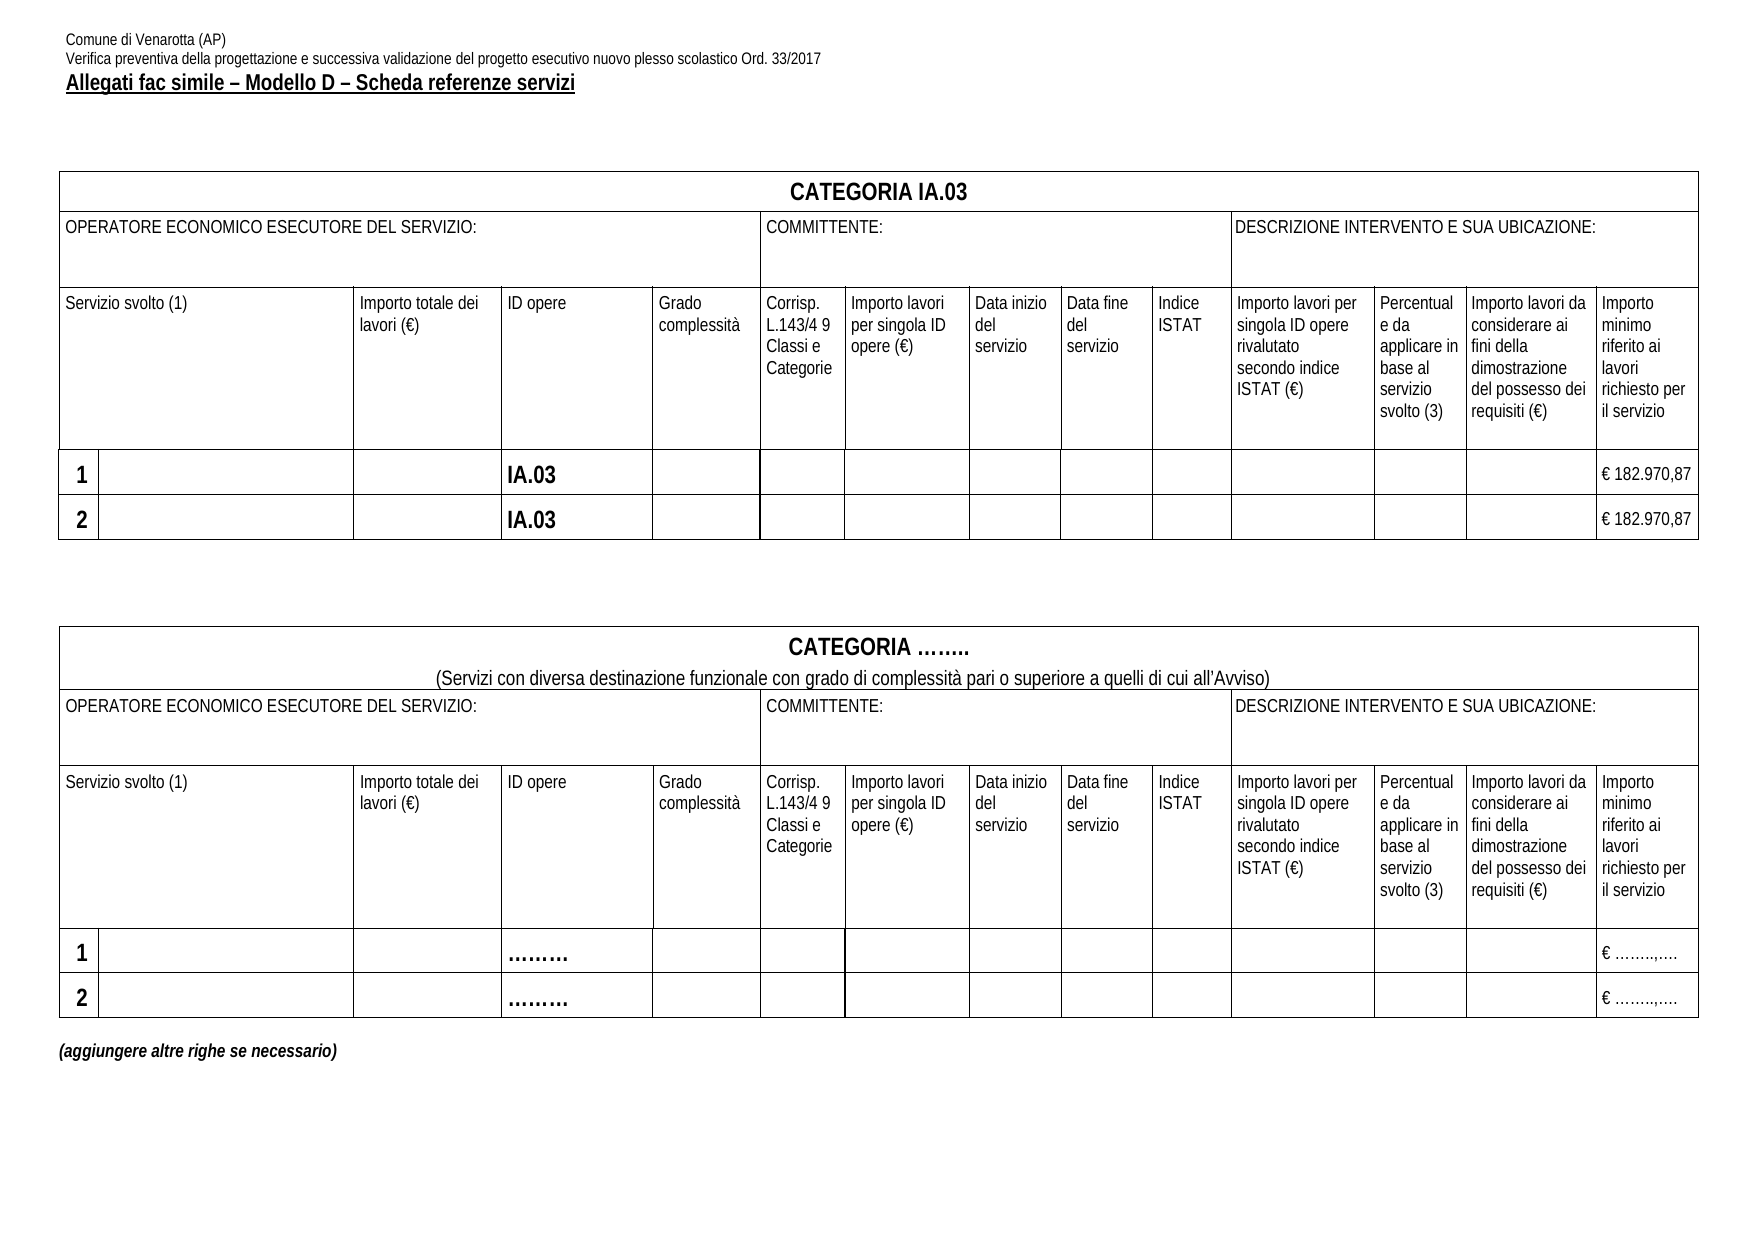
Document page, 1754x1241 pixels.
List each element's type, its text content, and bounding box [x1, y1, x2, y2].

table_cell [354, 495, 501, 538]
table_cell [761, 450, 844, 494]
table_cell Indice ISTAT [1153, 766, 1231, 927]
table_cell IA.03 [502, 450, 652, 494]
table_cell [1375, 973, 1466, 1017]
table_cell [1467, 973, 1596, 1017]
table_cell COMMITTENTE: [761, 212, 1231, 286]
table_cell [354, 450, 501, 494]
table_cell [1597, 288, 1698, 449]
table_cell Grado complessità [653, 288, 760, 449]
table_cell DESCRIZIONE INTERVENTO E SUA UBICAZIONE: [1232, 212, 1698, 286]
table_cell Indice ISTAT [1153, 288, 1231, 449]
table_cell Data inizio del servizio [970, 288, 1061, 449]
table_cell Percentuale da applicare in base al servizio svolto (3) [1375, 766, 1466, 927]
table_cell IA.03 [502, 495, 652, 538]
table_cell € ……..,…. [1597, 929, 1698, 972]
table_cell [1061, 495, 1152, 538]
table_cell Data fine del servizio [1062, 766, 1152, 927]
table_cell ……… [502, 973, 652, 1017]
table_cell [1061, 450, 1152, 494]
table_cell Data fine del servizio [1062, 288, 1152, 449]
table_cell Importo lavori per singola ID opere (€) [846, 766, 969, 927]
table_cell [1062, 929, 1152, 972]
table_cell [99, 929, 353, 972]
table_cell [846, 929, 969, 972]
table_cell ID opere [502, 766, 653, 927]
table_cell Importo lavori da considerare ai fini della dimostrazione del possesso dei requisiti (€) [1467, 766, 1596, 927]
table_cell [1375, 288, 1466, 449]
table_cell 1 [59, 450, 98, 494]
table_cell [1153, 450, 1231, 494]
table_cell Importo totale dei lavori (€) [354, 766, 501, 927]
table_cell [970, 973, 1061, 1017]
text (aggiungere altre righe se necessario) [59, 1040, 1710, 1061]
table_cell [761, 973, 844, 1017]
table_cell [846, 973, 969, 1017]
table_cell [1232, 450, 1374, 494]
table_cell Importo totale dei lavori (€) [354, 288, 501, 449]
table_cell OPERATORE ECONOMICO ESECUTORE DEL SERVIZIO: [60, 212, 760, 286]
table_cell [1467, 288, 1596, 449]
table_cell [1153, 495, 1231, 538]
table_cell [1153, 929, 1231, 972]
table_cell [1232, 288, 1374, 449]
table_cell [99, 973, 353, 1017]
table_cell [1375, 929, 1466, 972]
table_cell 2 [59, 495, 98, 538]
table_cell [1232, 929, 1374, 972]
table_cell Importo lavori per singola ID opere (€) [846, 288, 969, 449]
table_cell OPERATORE ECONOMICO ESECUTORE DEL SERVIZIO: [60, 690, 760, 765]
table_cell [1232, 973, 1374, 1017]
table_cell [970, 450, 1060, 494]
table_cell [761, 929, 844, 972]
table_cell Corrisp. L.143/4 9 Classi e Categorie [761, 288, 845, 449]
table_cell € ……..,…. [1597, 973, 1698, 1017]
table_cell [1153, 973, 1231, 1017]
table_cell COMMITTENTE: [761, 690, 1231, 765]
table_cell [845, 450, 969, 494]
table_cell [1375, 450, 1466, 494]
table_cell DESCRIZIONE INTERVENTO E SUA UBICAZIONE: [1232, 690, 1698, 765]
table_cell € 182.970,87 [1597, 450, 1698, 494]
table_cell 2 [60, 973, 98, 1017]
table_cell [653, 495, 759, 538]
table_cell ID opere [502, 288, 652, 449]
table_cell [1467, 495, 1596, 538]
table_cell [845, 495, 969, 538]
table_cell [653, 450, 759, 494]
table_cell [970, 495, 1060, 538]
table_cell [354, 973, 501, 1017]
table_cell Servizio svolto (1) [60, 766, 353, 927]
table_cell [653, 973, 760, 1017]
table_cell [1467, 450, 1596, 494]
table_cell [1232, 495, 1374, 538]
table_cell [99, 495, 353, 538]
table_header CATEGORIA IA.03 [60, 172, 1698, 211]
table_cell Data inizio del servizio [970, 766, 1061, 927]
table_cell [653, 929, 760, 972]
table_cell [1467, 929, 1596, 972]
table_cell [99, 450, 353, 494]
table_cell [970, 929, 1061, 972]
table_cell [761, 495, 844, 538]
table_cell [1062, 973, 1152, 1017]
table_cell Importo minimo riferito ai lavori richiesto per il servizio [1597, 766, 1698, 927]
table_cell Corrisp. L.143/4 9 Classi e Categorie [761, 766, 845, 927]
table_cell 1 [60, 929, 98, 972]
table_cell ……… [502, 929, 652, 972]
table_cell € 182.970,87 [1597, 495, 1698, 538]
table_cell Importo lavori per singola ID opere rivalutato secondo indice ISTAT (€) [1232, 766, 1374, 927]
table_cell Grado complessità [654, 766, 760, 927]
table_cell [354, 929, 501, 972]
table_cell [1375, 495, 1466, 538]
table_cell Servizio svolto (1) [60, 288, 353, 449]
table_header CATEGORIA …….. (Servizi con diversa destinazione funzionale con grado di complessità pari o superiore a quelli di cui all’Avviso) [60, 627, 1698, 689]
